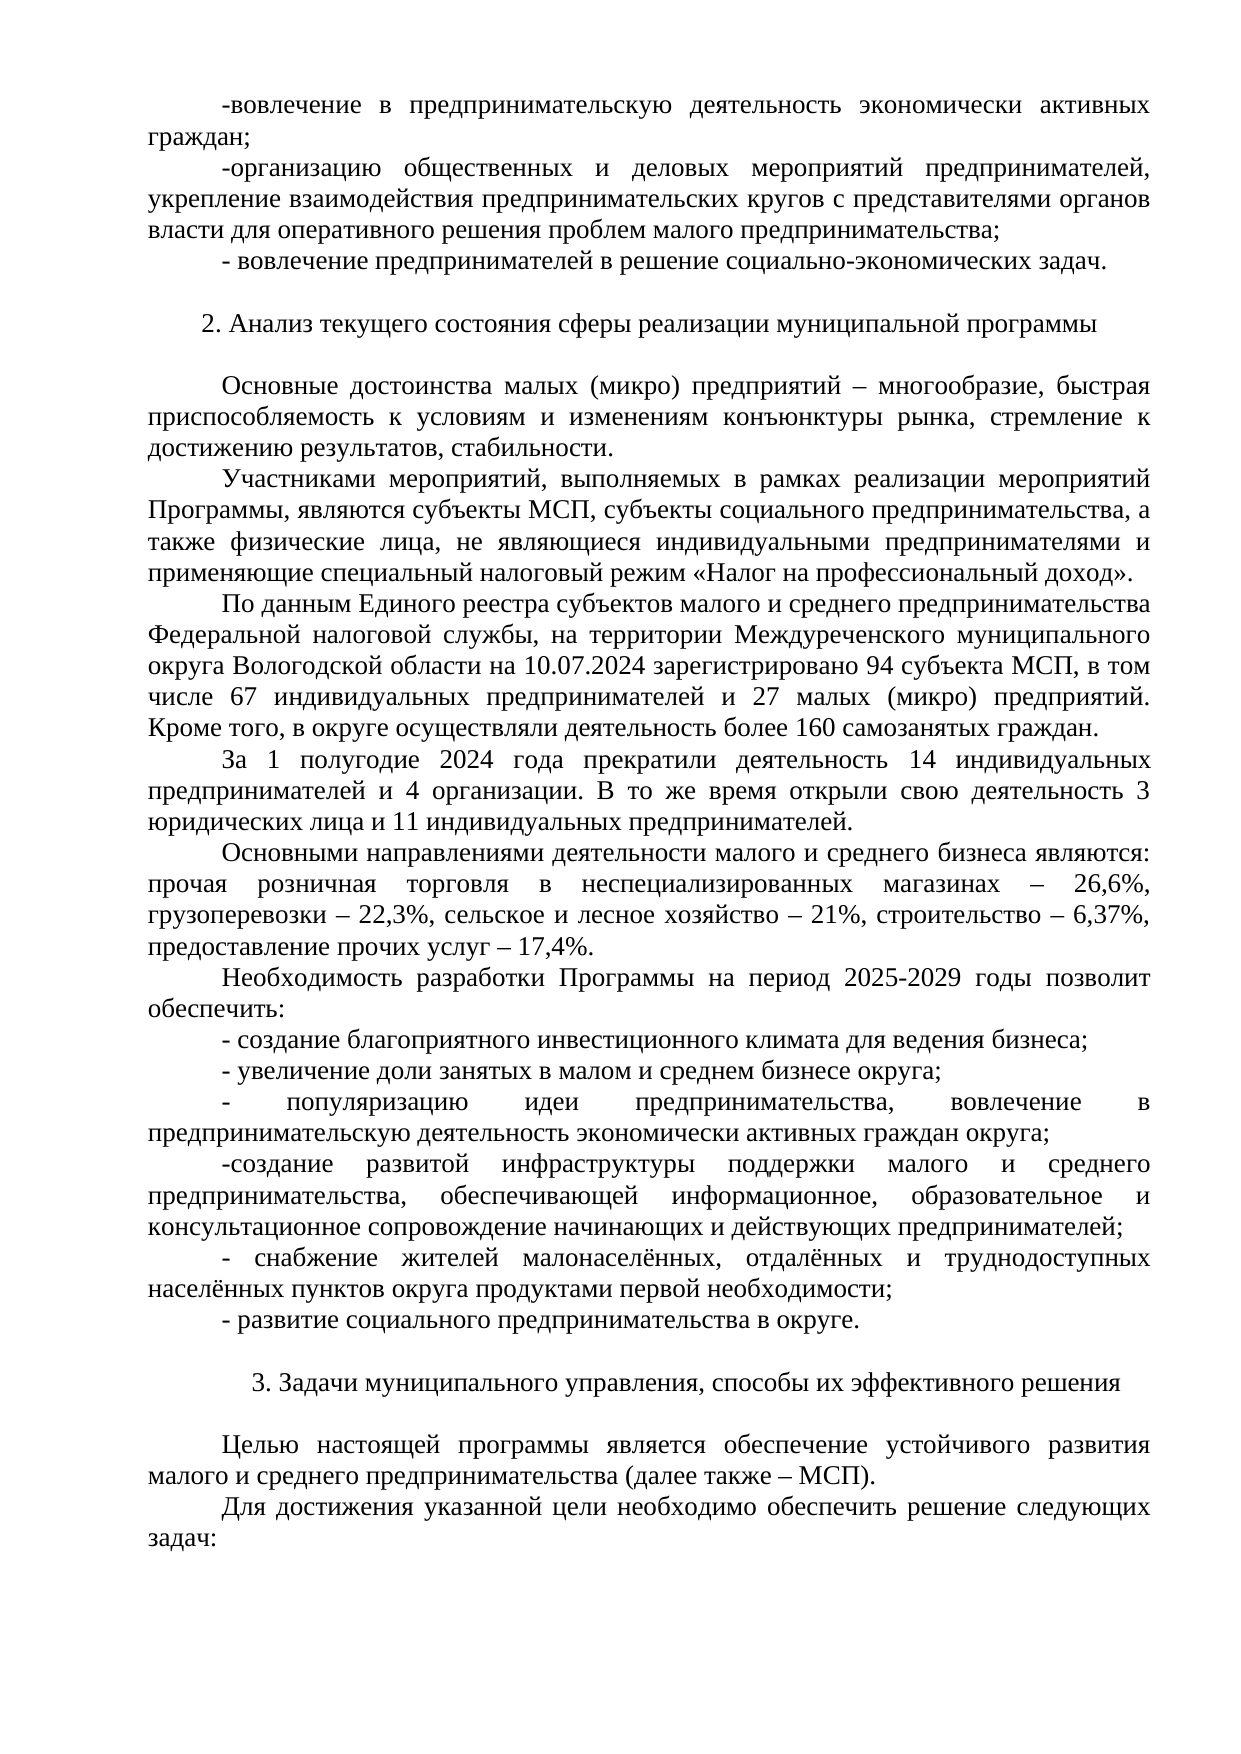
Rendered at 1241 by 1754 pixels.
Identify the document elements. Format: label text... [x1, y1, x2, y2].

text Необходимость разработки Программы на период 2025-2029 годы позволит обеспечить: [148, 961, 1152, 1023]
text По данным Единого реестра субъектов малого и среднего предпринимательства Федеральной налоговой службы, на территории Междуреченского муниципального округа Вологодской области на 10.07.2024 зарегистрировано 94 субъекта МСП, в том числе 67 индивидуальных предпринимателей и 27 малых (микро) предприятий. Кроме того, в округе осуществляли деятельность более 160 самозанятых граждан. [148, 587, 1152, 743]
text - снабжение жителей малонаселённых, отдалённых и труднодоступных населённых пунктов округа продуктами первой необходимости; [148, 1241, 1152, 1303]
text - увеличение доли занятых в малом и среднем бизнесе округа; [148, 1054, 1152, 1085]
text Основными направлениями деятельности малого и среднего бизнеса являются: прочая розничная торговля в неспециализированных магазинах – 26,6%, грузоперевозки – 22,3%, сельское и лесное хозяйство – 21%, строительство – 6,37%, предоставление прочих услуг – 17,4%. [148, 836, 1152, 961]
text За 1 полугодие 2024 года прекратили деятельность 14 индивидуальных предпринимателей и 4 организации. В то же время открыли свою деятельность 3 юридических лица и 11 индивидуальных предпринимателей. [148, 743, 1152, 836]
text -организацию общественных и деловых мероприятий предпринимателей, укрепление взаимодействия предпринимательских кругов с представителями органов власти для оперативного решения проблем малого предпринимательства; [148, 151, 1152, 244]
text - популяризацию идеи предпринимательства, вовлечение в предпринимательскую деятельность экономически активных граждан округа; [148, 1085, 1152, 1148]
text 3. Задачи муниципального управления, способы их эффективного решения [148, 1366, 1152, 1397]
text Участниками мероприятий, выполняемых в рамках реализации мероприятий Программы, являются субъекты МСП, субъекты социального предпринимательства, а также физические лица, не являющиеся индивидуальными предпринимателями и применяющие специальный налоговый режим «Налог на профессиональный доход». [148, 462, 1152, 587]
text - создание благоприятного инвестиционного климата для ведения бизнеса; [148, 1023, 1152, 1054]
text -вовлечение в предпринимательскую деятельность экономически активных граждан; [148, 89, 1152, 151]
text - вовлечение предпринимателей в решение социально-экономических задач. [148, 244, 1152, 276]
text - развитие социального предпринимательства в округе. [148, 1303, 1152, 1334]
text 2. Анализ текущего состояния сферы реализации муниципальной программы [148, 307, 1152, 338]
text -создание развитой инфраструктуры поддержки малого и среднего предпринимательства, обеспечивающей информационное, образовательное и консультационное сопровождение начинающих и действующих предпринимателей; [148, 1148, 1152, 1241]
text Основные достоинства малых (микро) предприятий – многообразие, быстрая приспособляемость к условиям и изменениям конъюнктуры рынка, стремление к достижению результатов, стабильности. [148, 369, 1152, 462]
text Целью настоящей программы является обеспечение устойчивого развития малого и среднего предпринимательства (далее также – МСП). [148, 1428, 1152, 1490]
text Для достижения указанной цели необходимо обеспечить решение следующих задач: [148, 1490, 1152, 1552]
